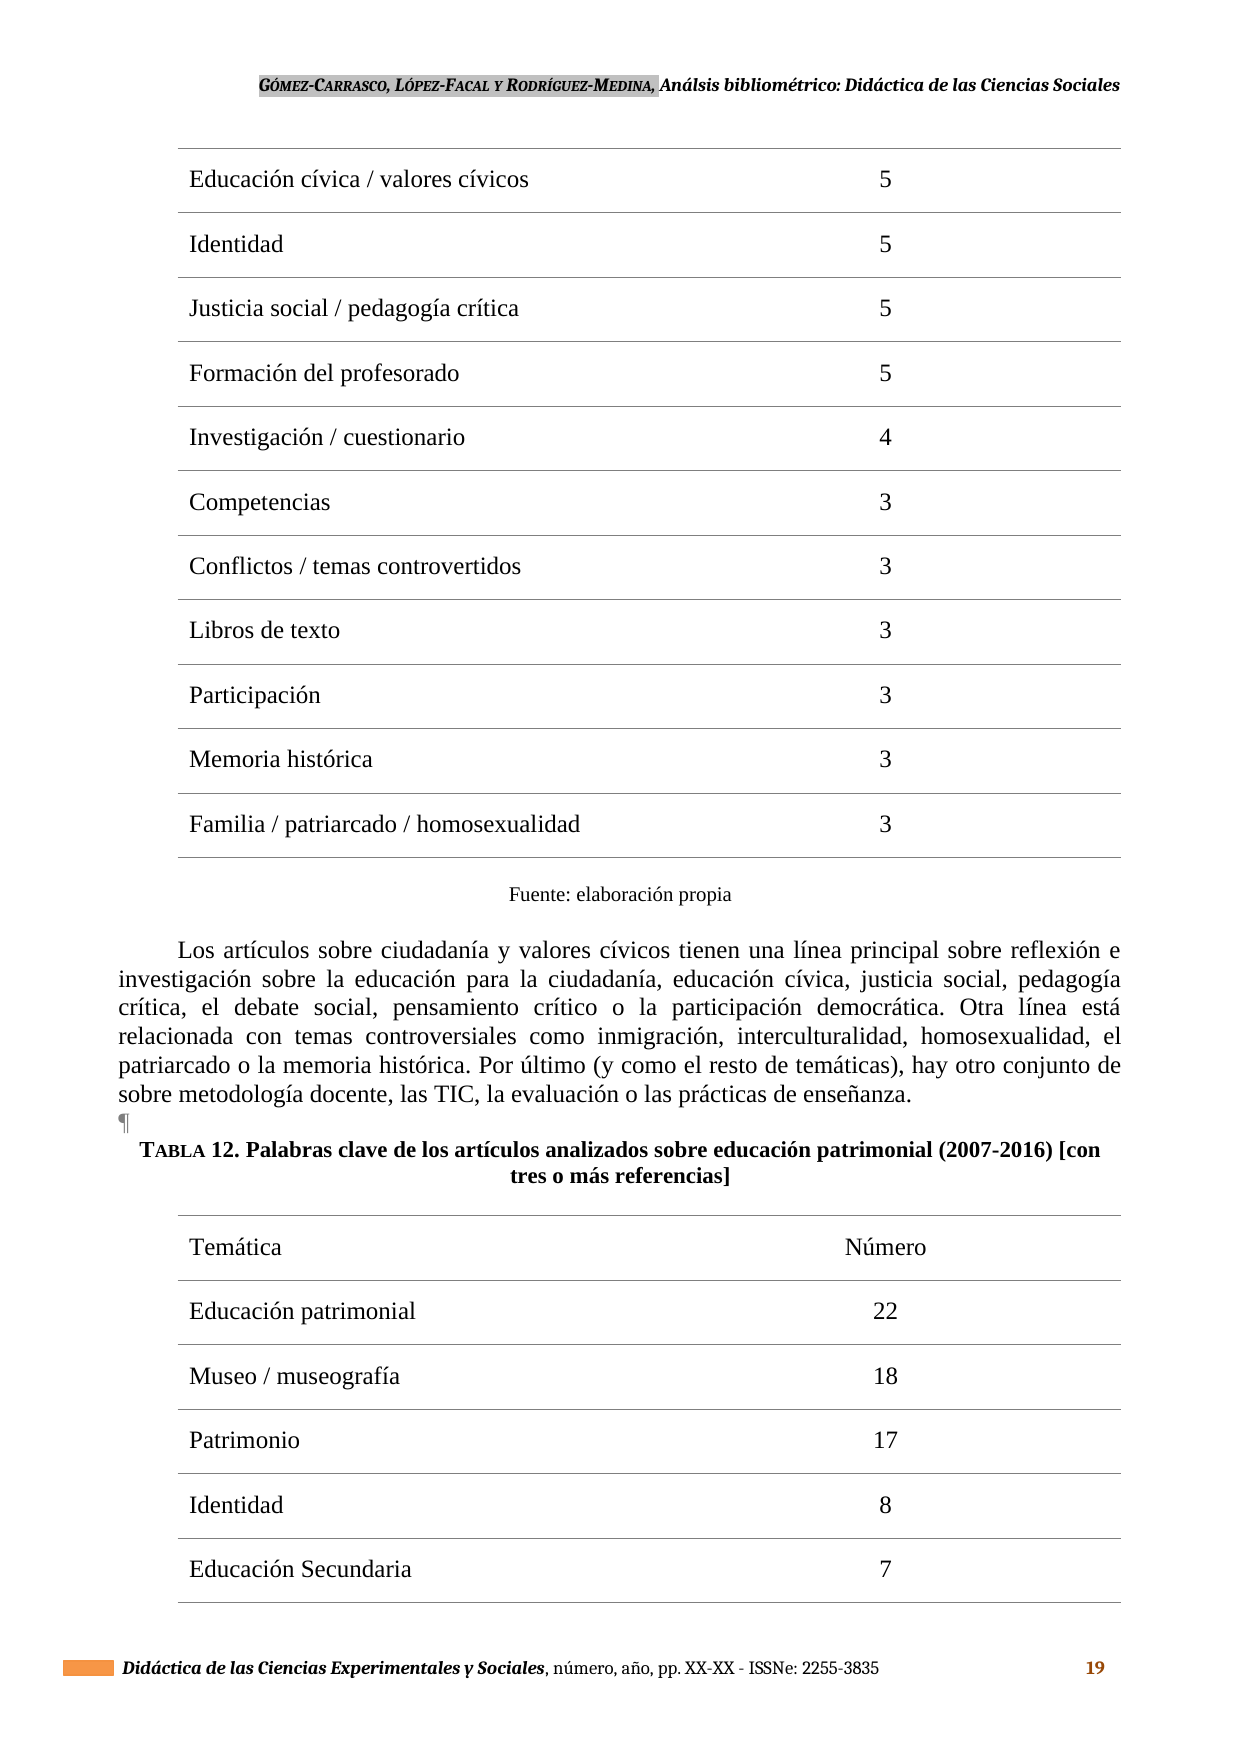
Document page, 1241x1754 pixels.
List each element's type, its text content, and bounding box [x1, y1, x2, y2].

table_cell Memoria histórica [178, 729, 649, 792]
table_cell 3 [650, 471, 1121, 534]
table_cell Familia / patriarcado / homosexualidad [178, 794, 649, 857]
text Tabla 12. Palabras clave de los artículos analizados sobre educación patrimonial (2007-2016) [con tres o más referencias] [118, 1136, 1122, 1189]
table_cell Participación [178, 665, 649, 728]
table_cell Identidad [178, 213, 649, 277]
table_cell 3 [650, 794, 1121, 857]
table_cell 5 [650, 278, 1121, 341]
table_cell Investigación / cuestionario [178, 407, 649, 470]
table_cell Identidad [178, 1474, 649, 1538]
table_cell 18 [650, 1345, 1121, 1409]
table_cell Educación cívica / valores cívicos [178, 149, 649, 212]
table_cell Museo / museografía [178, 1345, 649, 1409]
table_cell 5 [650, 342, 1121, 406]
table_header Número [650, 1216, 1121, 1280]
table_cell Formación del profesorado [178, 342, 649, 406]
text Fuente: elaboración propia [118, 882, 1122, 906]
table_cell Educación patrimonial [178, 1281, 649, 1344]
table_cell Conflictos / temas controvertidos [178, 536, 649, 599]
table_cell 17 [650, 1410, 1121, 1473]
table_cell 3 [650, 665, 1121, 728]
table_cell 4 [650, 407, 1121, 470]
table_cell 5 [650, 149, 1121, 212]
table_cell Patrimonio [178, 1410, 649, 1473]
table_cell 22 [650, 1281, 1121, 1344]
table_header Temática [178, 1216, 649, 1280]
table_cell 7 [650, 1539, 1121, 1602]
table_cell 8 [650, 1474, 1121, 1538]
text Los artículos sobre ciudadanía y valores cívicos tienen una línea principal sobre reflexión e investigación sobre la educación para la ciudadanía, educación cívica, justicia social, pedagogía crítica, el debate social, pensamiento crítico o la participación democrática. Otra línea está relacionada con temas controversiales como inmigración, interculturalidad, homosexualidad, el patriarcado o la memoria histórica. Por último (y como el resto de temáticas), hay otro conjunto de sobre metodología docente, las TIC, la evaluación o las prácticas de enseñanza. [118, 935, 1122, 1107]
table_cell 5 [650, 213, 1121, 277]
table_cell 3 [650, 600, 1121, 663]
table_cell Libros de texto [178, 600, 649, 663]
table_cell Competencias [178, 471, 649, 534]
table_cell 3 [650, 729, 1121, 792]
text ¶ [118, 1107, 1122, 1136]
table_cell 3 [650, 536, 1121, 599]
table_cell Educación Secundaria [178, 1539, 649, 1602]
table_cell Justicia social / pedagogía crítica [178, 278, 649, 341]
